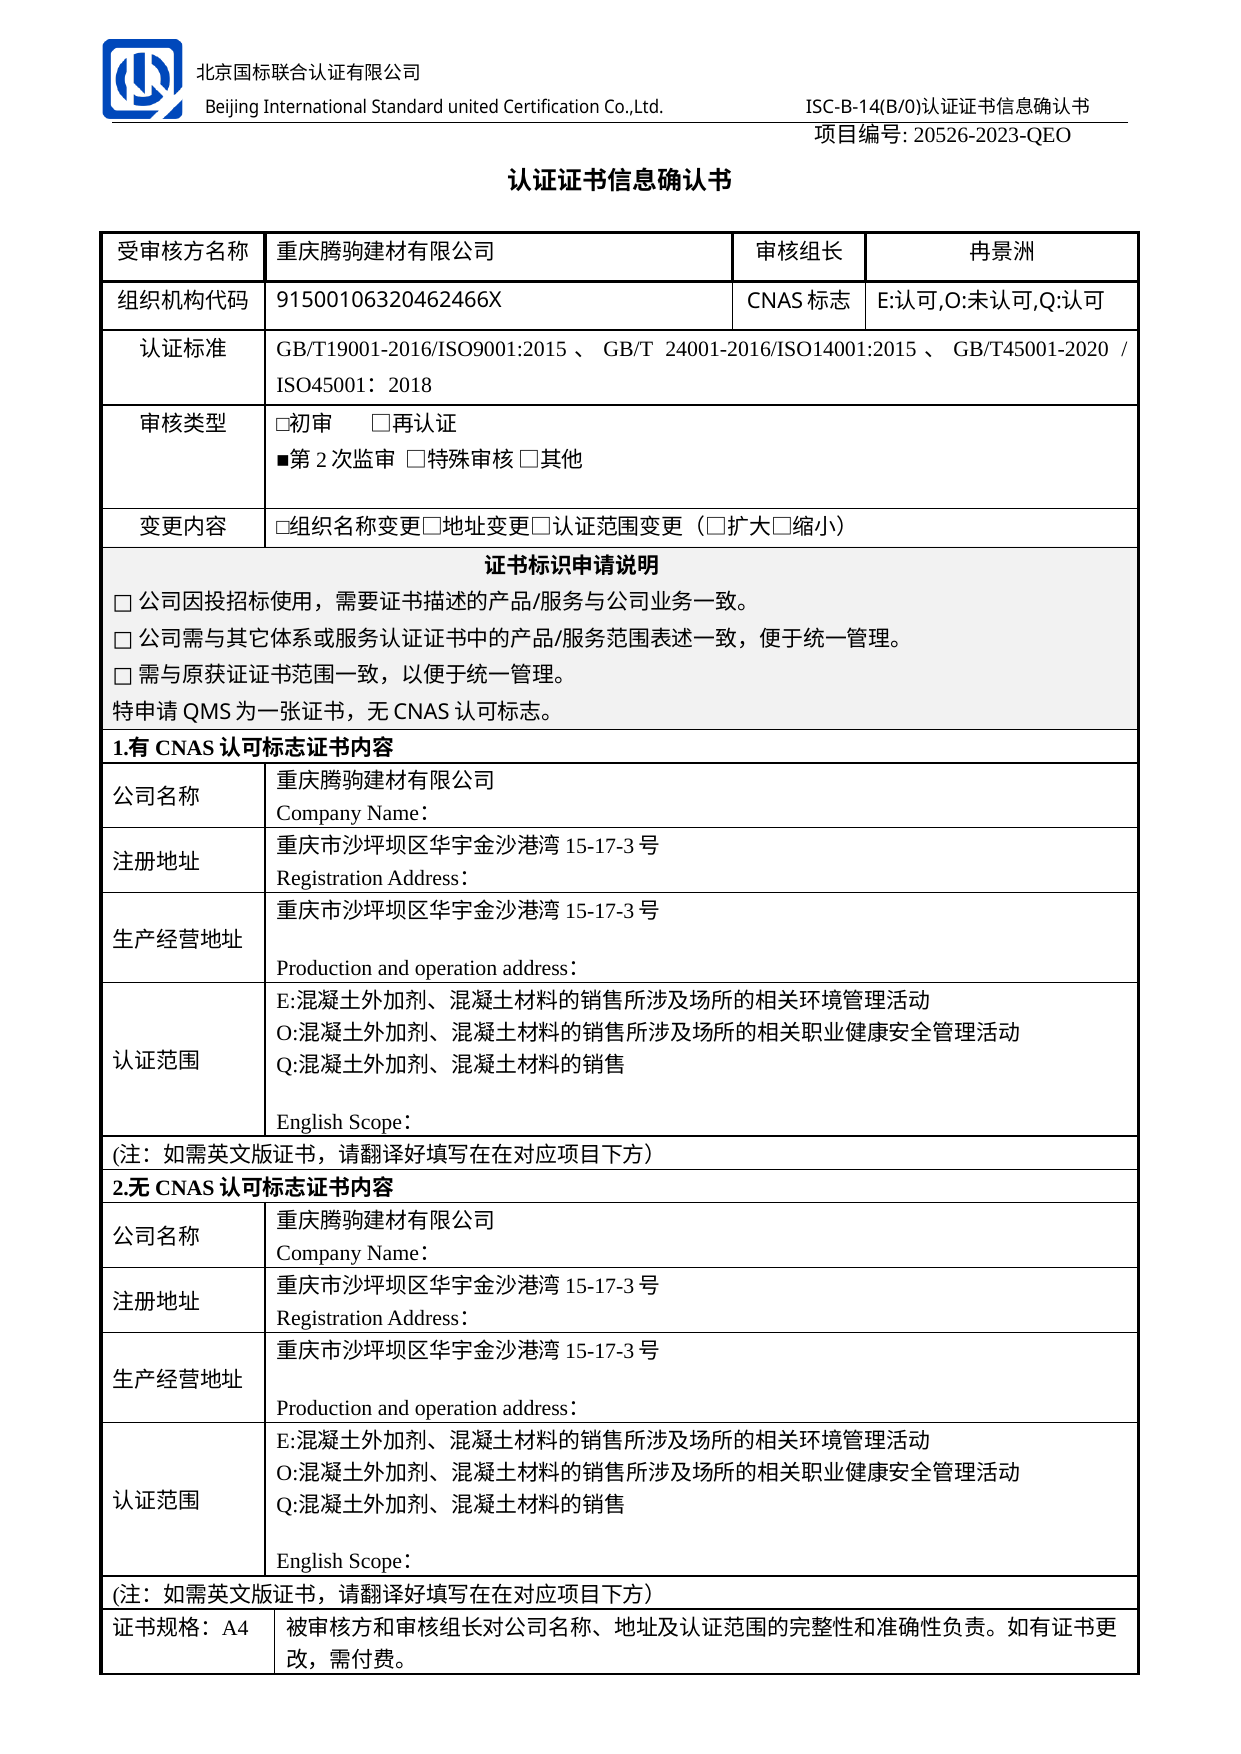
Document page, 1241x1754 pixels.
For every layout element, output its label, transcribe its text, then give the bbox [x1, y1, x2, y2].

table_header 重庆腾驹建材有限公司 [267, 234, 731, 280]
table_cell (注：如需英文版证书，请翻译好填写在在对应项目下方） [103, 1577, 1137, 1608]
table_cell 组织机构代码 [103, 283, 264, 329]
table_cell 重庆腾驹建材有限公司 Company Name： [266, 1203, 1137, 1267]
table_cell 2.无CNAS认可标志证书内容 [103, 1170, 1137, 1202]
table_cell 生产经营地址 [103, 893, 264, 982]
table_cell E:混凝土外加剂、混凝土材料的销售所涉及场所的相关环境管理活动 O:混凝土外加剂、混凝土材料的销售所涉及场所的相关职业健康安全管理活动 Q:混凝土外加剂、混凝土材料的销售 English Scope： [266, 1423, 1137, 1575]
table_cell 认证范围 [103, 983, 264, 1135]
table_cell □初审 □再认证 ■第2次监审 □特殊审核 □其他 [266, 406, 1137, 507]
table_cell 证书规格：A4 [103, 1610, 274, 1673]
table_cell GB/T19001-2016/ISO9001:2015、GB/T 24001-2016/ISO14001:2015、GB/T45001-2020 / ISO45001：2018 [266, 331, 1137, 404]
table_cell 被审核方和审核组长对公司名称、地址及认证范围的完整性和准确性负责。如有证书更改，需付费。 [275, 1610, 1137, 1673]
table_cell CNAS标志 [733, 283, 865, 329]
text 认证证书信息确认书 [112, 160, 1128, 197]
table_cell 审核类型 [103, 406, 264, 507]
table_cell 认证标准 [103, 331, 264, 404]
table_header 冉景洲 [867, 234, 1137, 280]
table_cell 生产经营地址 [103, 1333, 264, 1422]
table_cell 证书标识申请说明 □ 公司因投招标使用，需要证书描述的产品/服务与公司业务一致。 □ 公司需与其它体系或服务认证证书中的产品/服务范围表述一致，便于统一管理。 □ 需与原获证证书范围一致，以便于统一管理。 特申请QMS为一张证书，无CNAS认可标志。 [103, 548, 1137, 729]
table_cell 注册地址 [103, 828, 264, 892]
text 项目编号: 20526-2023-QEO [112, 123, 1128, 148]
table_cell 重庆市沙坪坝区华宇金沙港湾15-17-3号 Production and operation address： [266, 1333, 1137, 1422]
table_cell 变更内容 [103, 509, 264, 546]
table_cell 公司名称 [103, 764, 264, 827]
table_cell 重庆市沙坪坝区华宇金沙港湾15-17-3号 Registration Address： [266, 828, 1137, 892]
table_cell E:认可,O:未认可,Q:认可 [866, 283, 1137, 329]
table_cell 重庆市沙坪坝区华宇金沙港湾15-17-3号 Production and operation address： [266, 893, 1137, 982]
table_cell 重庆腾驹建材有限公司 Company Name： [266, 764, 1137, 827]
table_cell E:混凝土外加剂、混凝土材料的销售所涉及场所的相关环境管理活动 O:混凝土外加剂、混凝土材料的销售所涉及场所的相关职业健康安全管理活动 Q:混凝土外加剂、混凝土材料的销售 English Scope： [266, 983, 1137, 1135]
table_cell 91500106320462466X [266, 283, 732, 329]
table_cell (注：如需英文版证书，请翻译好填写在在对应项目下方） [103, 1137, 1137, 1168]
picture [102, 39, 183, 119]
table_cell 认证范围 [103, 1423, 264, 1575]
table_cell 公司名称 [103, 1203, 264, 1267]
table_cell □组织名称变更□地址变更□认证范围变更（□扩大□缩小） [266, 509, 1137, 546]
table_cell 重庆市沙坪坝区华宇金沙港湾15-17-3号 Registration Address： [266, 1268, 1137, 1332]
table_header 审核组长 [734, 234, 864, 280]
table_header 受审核方名称 [103, 234, 263, 280]
table_cell 注册地址 [103, 1268, 264, 1332]
table_cell 1.有CNAS认可标志证书内容 [103, 730, 1137, 762]
